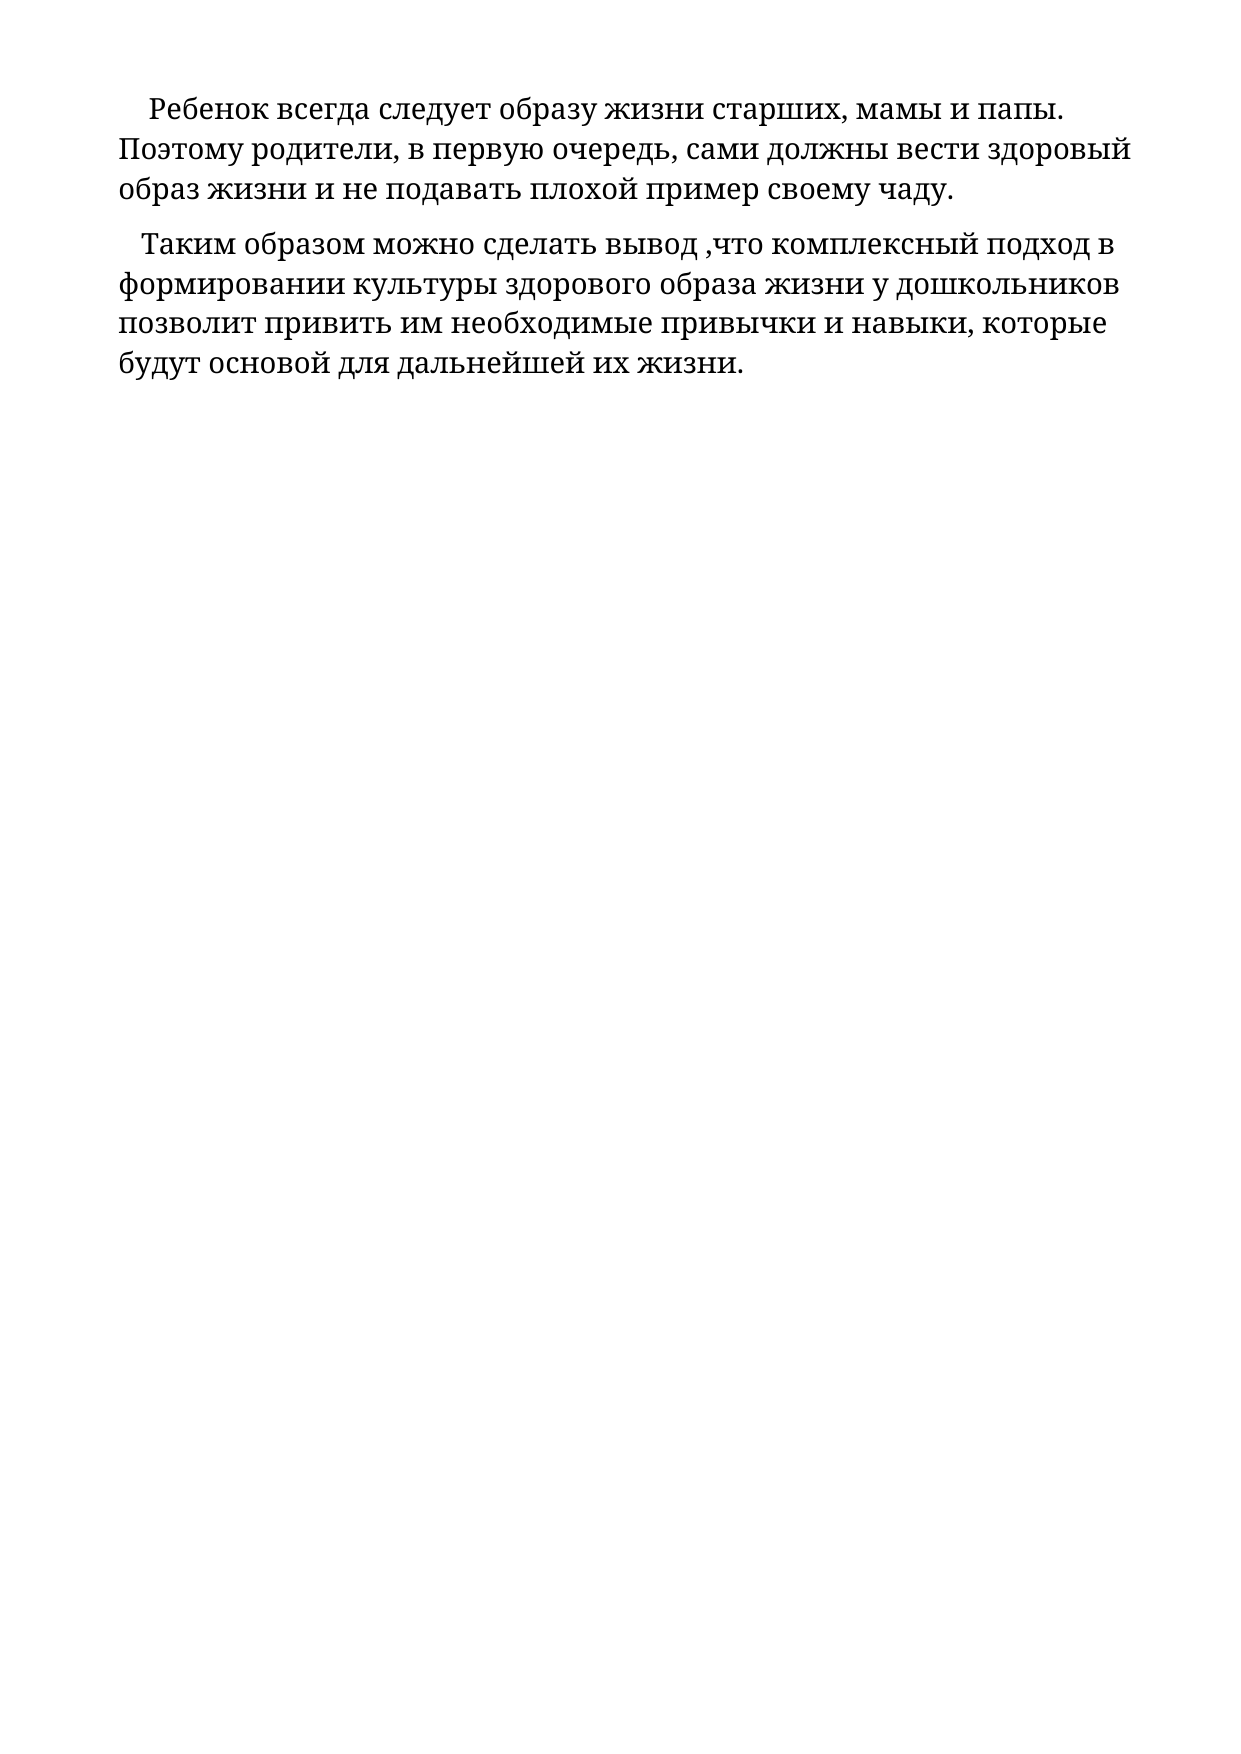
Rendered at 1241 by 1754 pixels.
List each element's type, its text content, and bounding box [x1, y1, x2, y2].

text Ребенок всегда следует образу жизни старших, мамы и папы. Поэтому родители, в первую очередь, сами должны вести здоровый образ жизни и не подавать плохой пример своему чаду. [118, 89, 1152, 208]
text Таким образом можно сделать вывод ,что комплексный подход в формировании культуры здорового образа жизни у дошкольников позволит привить им необходимые привычки и навыки, которые будут основой для дальнейшей их жизни. [118, 223, 1152, 382]
